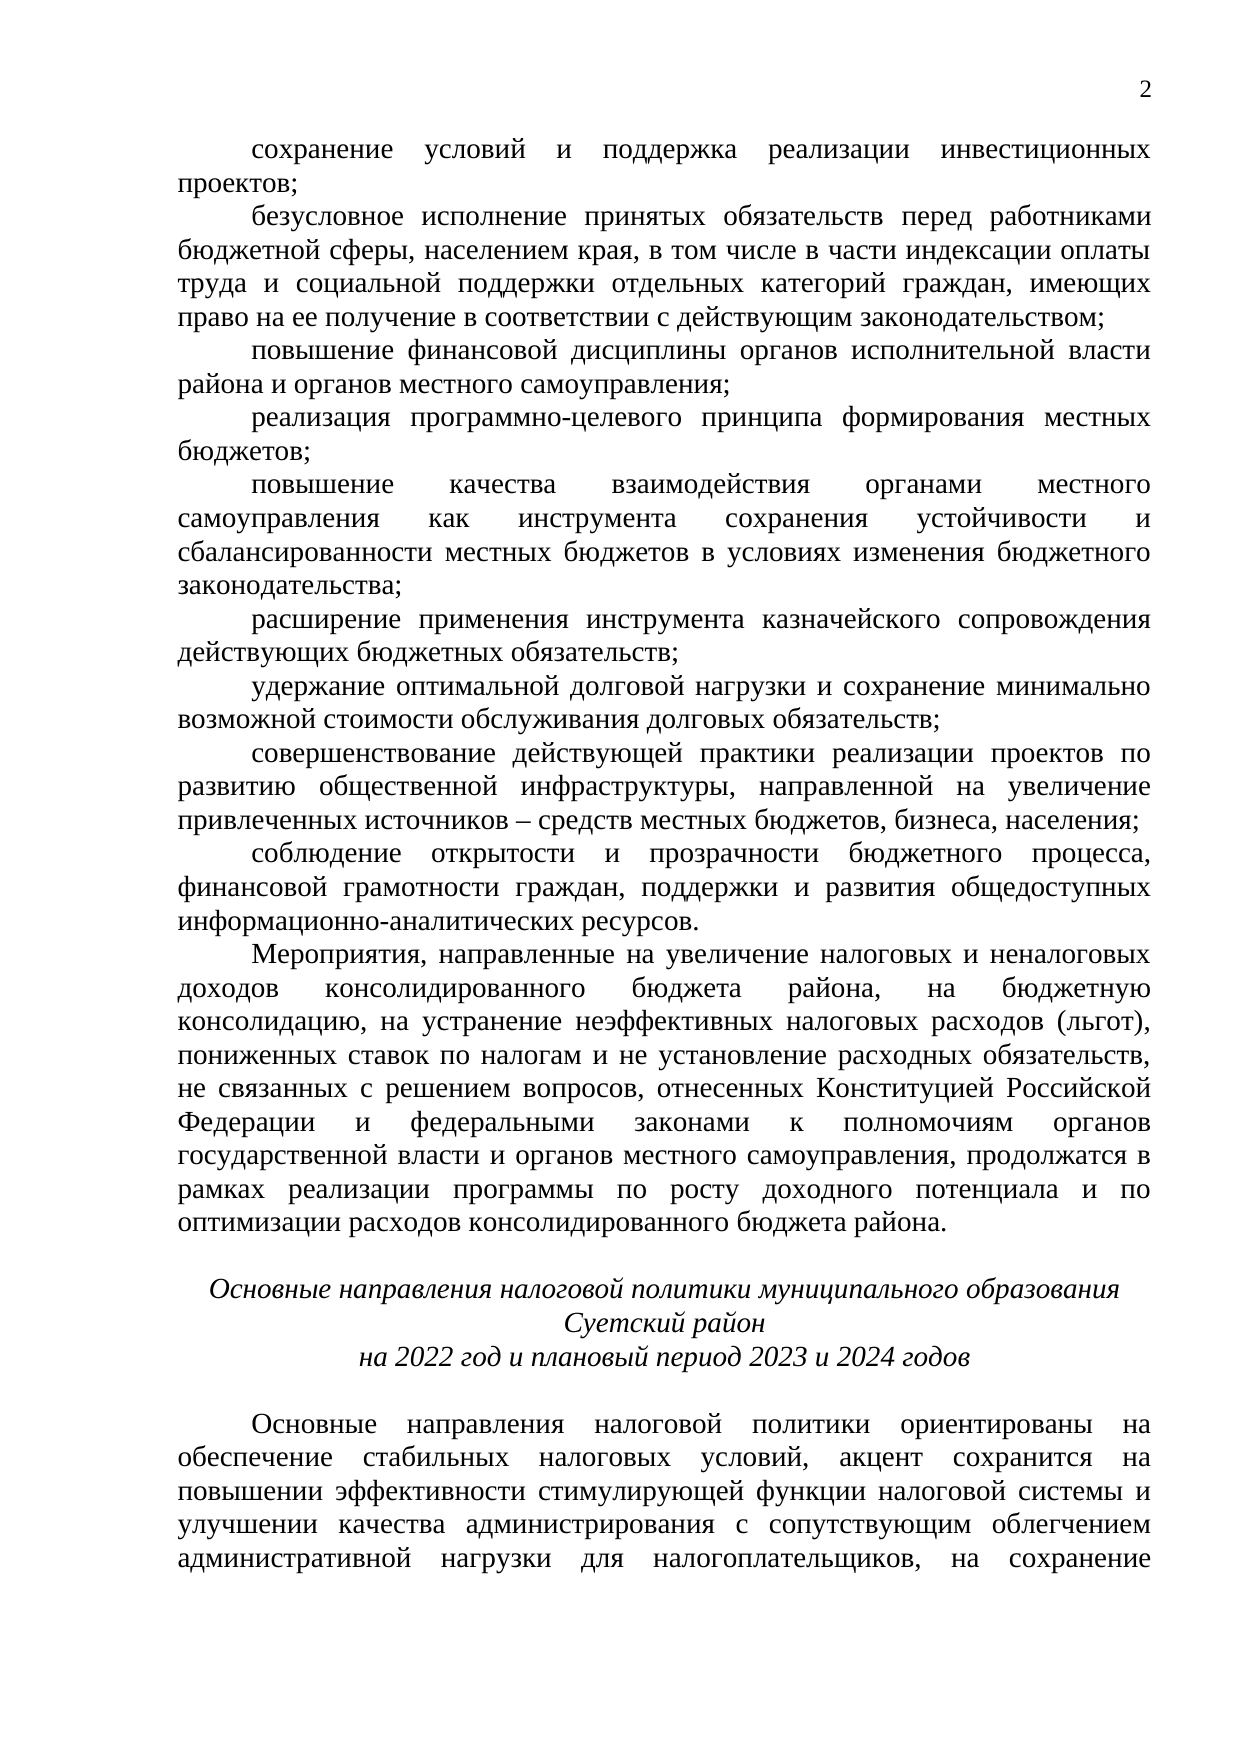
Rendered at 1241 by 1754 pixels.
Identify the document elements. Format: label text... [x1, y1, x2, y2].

text Мероприятия, направленные на увеличение налоговых и неналоговых доходов консолидированного бюджета района, на бюджетную консолидацию, на устранение неэффективных налоговых расходов (льгот), пониженных ставок по налогам и не установление расходных обязательств, не связанных с решением вопросов, отнесенных Конституцией Российской Федерации и федеральными законами к полномочиям органов государственной власти и органов местного самоуправления, продолжатся в рамках реализации программы по росту доходного потенциала и по оптимизации расходов консолидированного бюджета района. [177, 936, 1152, 1238]
text повышение качества взаимодействия органами местного самоуправления как инструмента сохранения устойчивости и сбалансированности местных бюджетов в условиях изменения бюджетного законодательства; [177, 467, 1152, 601]
text реализация программно-целевого принципа формирования местных бюджетов; [177, 399, 1152, 467]
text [177, 1406, 1152, 1573]
text повышение финансовой дисциплины органов исполнительной власти района и органов местного самоуправления; [177, 332, 1152, 399]
text безусловное исполнение принятых обязательств перед работниками бюджетной сферы, населением края, в том числе в части индексации оплаты труда и социальной поддержки отдельных категорий граждан, имеющих право на ее получение в соответствии с действующим законодательством; [177, 198, 1152, 332]
text удержание оптимальной долговой нагрузки и сохранение минимально возможной стоимости обслуживания долговых обязательств; [177, 668, 1152, 735]
text расширение применения инструмента казначейского сопровождения действующих бюджетных обязательств; [177, 601, 1152, 668]
text сохранение условий и поддержка реализации инвестиционных проектов; [177, 131, 1152, 198]
text совершенствование действующей практики реализации проектов по развитию общественной инфраструктуры, направленной на увеличение привлеченных источников – средств местных бюджетов, бизнеса, населения; [177, 735, 1152, 836]
text на 2022 год и плановый период 2023 и 2024 годов [177, 1339, 1152, 1372]
text соблюдение открытости и прозрачности бюджетного процесса, финансовой грамотности граждан, поддержки и развития общедоступных информационно-аналитических ресурсов. [177, 836, 1152, 936]
text Основные направления налоговой политики муниципального образования Суетский район [177, 1272, 1152, 1339]
